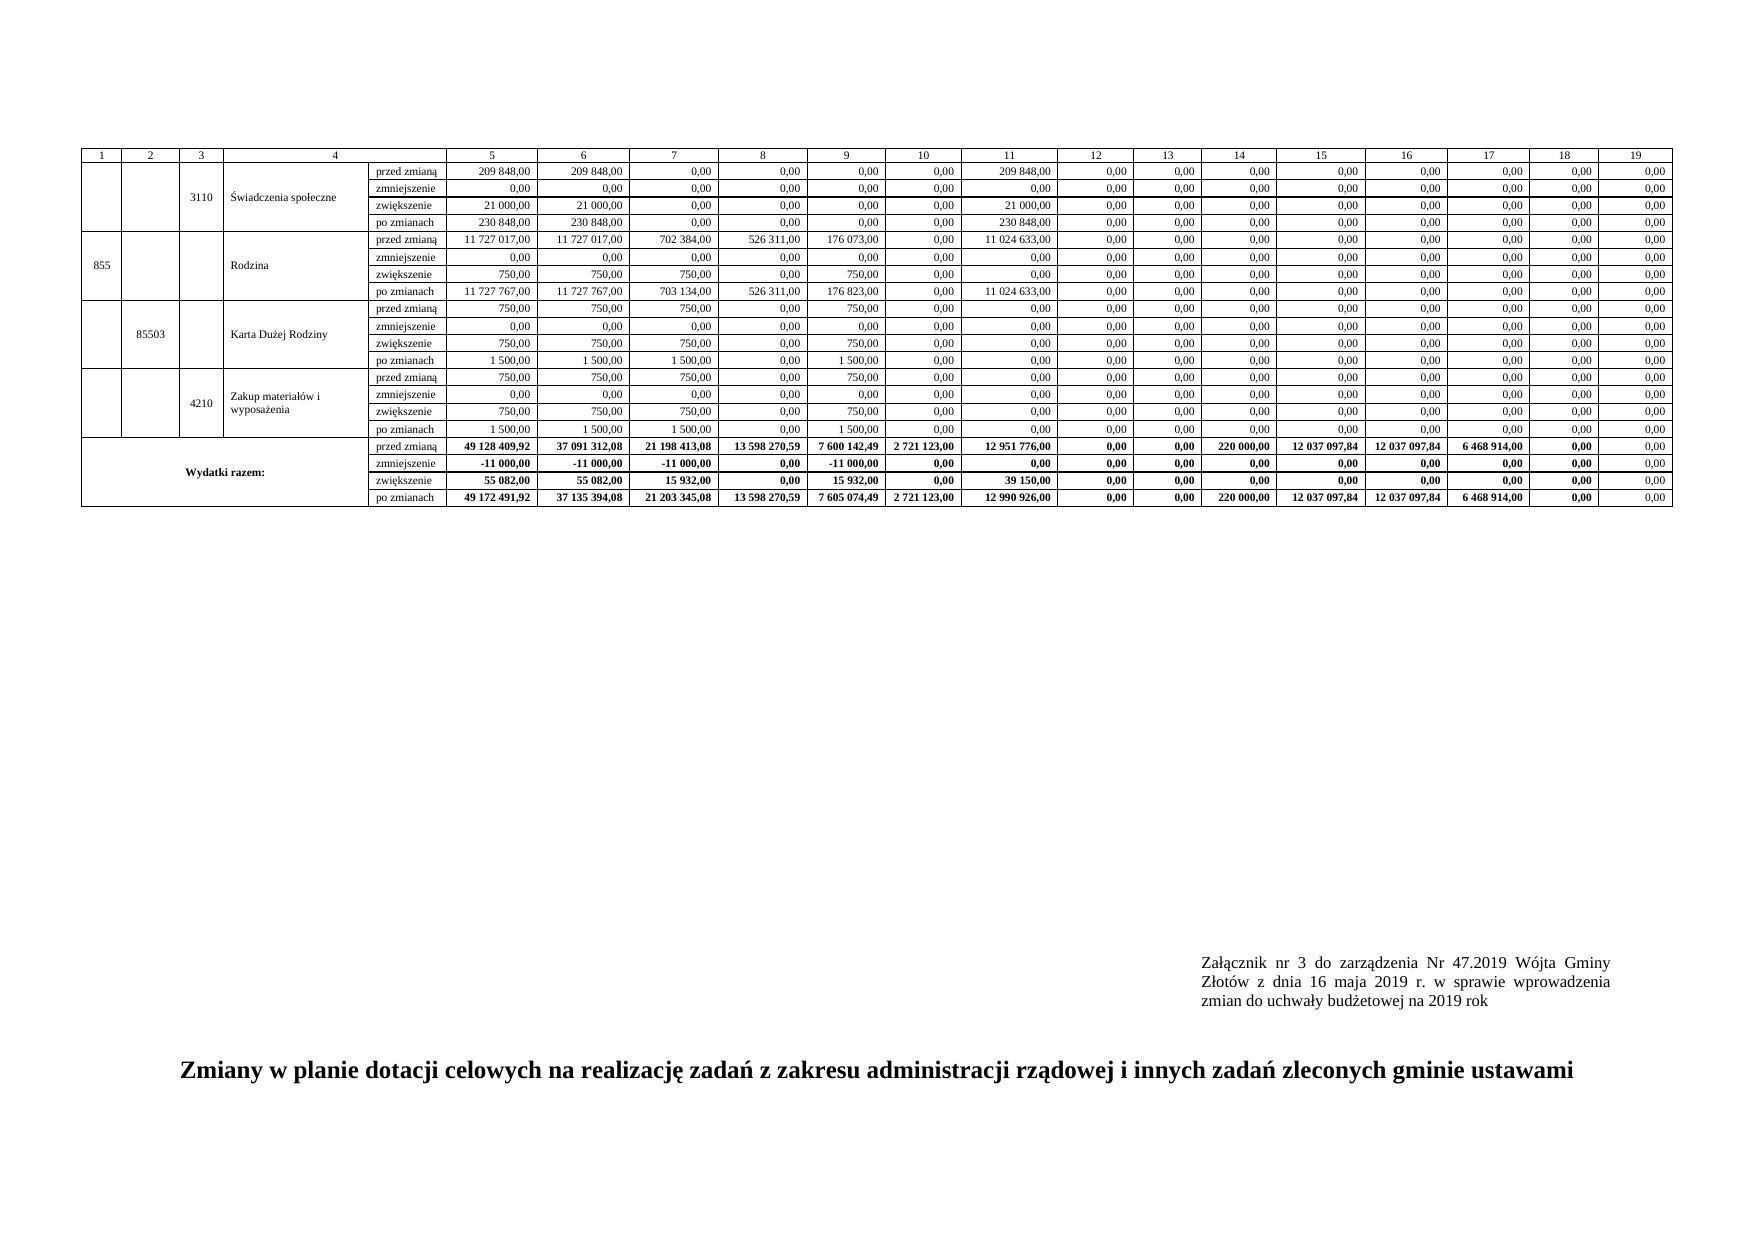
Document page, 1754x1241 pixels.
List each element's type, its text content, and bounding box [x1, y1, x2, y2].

table_header 9 [808, 149, 885, 162]
table_cell 0,00 [1277, 180, 1365, 196]
table_cell po zmianach [369, 490, 446, 506]
table_cell 855 [82, 232, 121, 299]
table_cell 0,00 [1202, 386, 1276, 403]
table_cell 0,00 [1134, 455, 1201, 471]
table_cell 0,00 [1058, 352, 1133, 368]
table_cell 750,00 [808, 369, 885, 385]
table_cell 0,00 [1202, 249, 1276, 265]
table_cell 0,00 [1202, 163, 1276, 179]
table_cell 0,00 [1599, 318, 1672, 334]
table_header 1 [82, 149, 121, 162]
table_cell 0,00 [1448, 335, 1529, 351]
table_cell 0,00 [1134, 266, 1201, 282]
table_cell 0,00 [1366, 301, 1447, 317]
table_cell 0,00 [1134, 404, 1201, 420]
table_cell 0,00 [1366, 180, 1447, 196]
table_cell 0,00 [630, 318, 718, 334]
table_cell 230 848,00 [447, 215, 537, 231]
table_cell 0,00 [719, 455, 807, 471]
table_cell 0,00 [1277, 335, 1365, 351]
table_cell 0,00 [1599, 490, 1672, 506]
table_cell 526 311,00 [719, 232, 807, 248]
table_cell 0,00 [1599, 421, 1672, 437]
table_cell 0,00 [1530, 198, 1598, 213]
table_cell 209 848,00 [447, 163, 537, 179]
table_cell 13 598 270,59 [719, 438, 807, 454]
table_cell zwiększenie [369, 266, 446, 282]
table_cell 0,00 [1599, 455, 1672, 471]
table_cell 0,00 [1530, 249, 1598, 265]
table_cell 0,00 [1599, 301, 1672, 317]
table_cell 750,00 [538, 301, 629, 317]
table_cell 0,00 [1058, 490, 1133, 506]
table_cell po zmianach [369, 352, 446, 368]
table_cell 0,00 [1448, 421, 1529, 437]
table_cell 220 000,00 [1202, 438, 1276, 454]
table_cell zmniejszenie [369, 318, 446, 334]
table_cell 0,00 [1134, 283, 1201, 299]
table_cell 21 000,00 [962, 198, 1057, 213]
table_cell 750,00 [538, 335, 629, 351]
table_cell 0,00 [1530, 386, 1598, 403]
table_cell zmniejszenie [369, 249, 446, 265]
table_cell 0,00 [1202, 232, 1276, 248]
table_cell 0,00 [1599, 215, 1672, 231]
table_cell 0,00 [886, 301, 961, 317]
table_cell 0,00 [1277, 198, 1365, 213]
table_cell 0,00 [1134, 335, 1201, 351]
table_cell przed zmianą [369, 163, 446, 179]
table_cell 750,00 [808, 404, 885, 420]
table_cell 0,00 [1530, 163, 1598, 179]
table_cell 0,00 [962, 266, 1057, 282]
table_cell 4210 [180, 369, 223, 437]
table_cell 0,00 [962, 318, 1057, 334]
table_cell 750,00 [447, 301, 537, 317]
table_cell 750,00 [808, 301, 885, 317]
table_cell 230 848,00 [962, 215, 1057, 231]
table_cell 0,00 [886, 473, 961, 488]
table_cell 12 037 097,84 [1277, 490, 1365, 506]
table_cell 0,00 [886, 283, 961, 299]
table_cell 0,00 [1134, 215, 1201, 231]
table_cell 0,00 [1134, 386, 1201, 403]
table_cell 0,00 [808, 215, 885, 231]
table_cell 1 500,00 [630, 421, 718, 437]
table_cell [180, 232, 223, 299]
table_cell 0,00 [886, 198, 961, 213]
table_cell -11 000,00 [447, 455, 537, 471]
table_cell 0,00 [1058, 215, 1133, 231]
table_header 3 [180, 149, 223, 162]
table_cell 1 500,00 [808, 352, 885, 368]
table_cell 0,00 [808, 249, 885, 265]
table_cell [122, 163, 179, 231]
table_header 14 [1202, 149, 1276, 162]
table_cell 0,00 [1134, 249, 1201, 265]
table_cell 0,00 [886, 421, 961, 437]
table_cell -11 000,00 [808, 455, 885, 471]
table_cell 37 091 312,08 [538, 438, 629, 454]
table_cell 750,00 [630, 369, 718, 385]
table_cell 0,00 [1366, 473, 1447, 488]
table_cell 0,00 [886, 180, 961, 196]
table_cell 0,00 [538, 386, 629, 403]
table_cell 0,00 [1277, 473, 1365, 488]
table_cell 0,00 [1530, 404, 1598, 420]
table_cell zwiększenie [369, 198, 446, 213]
table_cell Zakup materiałów i wyposażenia [224, 369, 368, 437]
table_cell 0,00 [1599, 283, 1672, 299]
table_cell 0,00 [1277, 421, 1365, 437]
table_cell 0,00 [1530, 301, 1598, 317]
table_cell 0,00 [1530, 232, 1598, 248]
table_cell 0,00 [1202, 318, 1276, 334]
table_cell 15 932,00 [808, 473, 885, 488]
table_cell 1 500,00 [538, 352, 629, 368]
table_cell 0,00 [1058, 318, 1133, 334]
table_cell 37 135 394,08 [538, 490, 629, 506]
table_cell 0,00 [962, 180, 1057, 196]
table_cell 0,00 [1134, 369, 1201, 385]
table_header 16 [1366, 149, 1447, 162]
table_cell Rodzina [224, 232, 368, 299]
table_cell 2 721 123,00 [886, 490, 961, 506]
table_cell 0,00 [808, 386, 885, 403]
table_cell 55 082,00 [538, 473, 629, 488]
table_cell 11 024 633,00 [962, 232, 1057, 248]
table_cell 1 500,00 [538, 421, 629, 437]
table_cell 0,00 [1058, 283, 1133, 299]
table_cell 0,00 [630, 249, 718, 265]
table_cell 0,00 [1530, 352, 1598, 368]
table_cell 750,00 [447, 404, 537, 420]
table_cell zwiększenie [369, 473, 446, 488]
table_cell 11 727 767,00 [538, 283, 629, 299]
table_cell 0,00 [1134, 301, 1201, 317]
table_cell 0,00 [886, 249, 961, 265]
table_cell 0,00 [1058, 232, 1133, 248]
table_cell 0,00 [719, 163, 807, 179]
table_cell 0,00 [719, 198, 807, 213]
table_cell 0,00 [1530, 438, 1598, 454]
table_cell 0,00 [1202, 283, 1276, 299]
table_cell 0,00 [1599, 438, 1672, 454]
table_cell 0,00 [630, 163, 718, 179]
table_cell 0,00 [886, 386, 961, 403]
table_cell 176 073,00 [808, 232, 885, 248]
table_cell 0,00 [962, 404, 1057, 420]
table_cell 0,00 [1530, 421, 1598, 437]
table_cell 0,00 [1134, 352, 1201, 368]
table_cell 0,00 [962, 455, 1057, 471]
table_cell 0,00 [962, 335, 1057, 351]
table_cell 0,00 [1530, 283, 1598, 299]
table_header 6 [538, 149, 629, 162]
table_cell przed zmianą [369, 232, 446, 248]
table_cell 0,00 [1277, 163, 1365, 179]
table_cell 750,00 [538, 266, 629, 282]
table_cell 0,00 [1530, 369, 1598, 385]
table_cell 0,00 [1058, 473, 1133, 488]
table_header 4 [224, 149, 446, 162]
table_cell 230 848,00 [538, 215, 629, 231]
table_cell 750,00 [630, 301, 718, 317]
table_cell 0,00 [886, 163, 961, 179]
table_cell 21 000,00 [538, 198, 629, 213]
table_cell 0,00 [1530, 266, 1598, 282]
table_cell 39 150,00 [962, 473, 1057, 488]
table_cell 0,00 [962, 369, 1057, 385]
table_cell 0,00 [1366, 386, 1447, 403]
table_cell 0,00 [630, 198, 718, 213]
table_cell 0,00 [1202, 335, 1276, 351]
table_cell 0,00 [1599, 232, 1672, 248]
table_cell 3110 [180, 163, 223, 231]
table_cell 0,00 [1277, 283, 1365, 299]
table_cell 1 500,00 [630, 352, 718, 368]
table_cell 0,00 [886, 369, 961, 385]
table_cell 0,00 [1202, 404, 1276, 420]
table_cell 0,00 [1058, 404, 1133, 420]
table_cell [82, 301, 121, 368]
table_cell 0,00 [1202, 421, 1276, 437]
text Załącznik nr 3 do zarządzenia Nr 47.2019 Wójta Gminy Złotów z dnia 16 maja 2019 r. w sprawie wprowadzenia zmian do uchwały budżetowej na 2019 rok [1201, 953, 1611, 1010]
table_cell 0,00 [886, 335, 961, 351]
table_cell zmniejszenie [369, 455, 446, 471]
table_cell 0,00 [1202, 266, 1276, 282]
table_cell 0,00 [447, 386, 537, 403]
table_cell przed zmianą [369, 438, 446, 454]
table_cell 750,00 [538, 369, 629, 385]
table_cell 750,00 [447, 369, 537, 385]
table_cell 0,00 [719, 473, 807, 488]
table_cell 12 037 097,84 [1366, 490, 1447, 506]
table_cell 0,00 [719, 369, 807, 385]
table_cell 0,00 [808, 163, 885, 179]
table_cell zwiększenie [369, 335, 446, 351]
table_cell 49 172 491,92 [447, 490, 537, 506]
table_cell Karta Dużej Rodziny [224, 301, 368, 368]
table_cell 0,00 [1058, 301, 1133, 317]
table_cell 0,00 [1599, 163, 1672, 179]
table_cell 0,00 [886, 266, 961, 282]
table_cell 12 037 097,84 [1277, 438, 1365, 454]
table_cell 0,00 [1058, 180, 1133, 196]
table_cell 0,00 [1277, 455, 1365, 471]
table_cell 209 848,00 [538, 163, 629, 179]
table_cell 0,00 [538, 318, 629, 334]
table_cell 0,00 [1530, 473, 1598, 488]
table_cell 0,00 [719, 318, 807, 334]
table_cell 0,00 [1366, 335, 1447, 351]
table_cell Świadczenia społeczne [224, 163, 368, 231]
table_cell 750,00 [630, 266, 718, 282]
table_cell 7 600 142,49 [808, 438, 885, 454]
table_cell 0,00 [1366, 421, 1447, 437]
table_cell Wydatki razem: [82, 438, 368, 506]
table_cell 2 721 123,00 [886, 438, 961, 454]
table_cell 0,00 [808, 198, 885, 213]
table_cell 0,00 [630, 215, 718, 231]
table_cell 0,00 [1599, 249, 1672, 265]
table_cell po zmianach [369, 421, 446, 437]
table_cell po zmianach [369, 283, 446, 299]
table_cell 0,00 [1366, 352, 1447, 368]
table_cell 0,00 [1277, 301, 1365, 317]
table_header 10 [886, 149, 961, 162]
table_cell 0,00 [447, 318, 537, 334]
table_cell 11 727 767,00 [447, 283, 537, 299]
table_header 2 [122, 149, 179, 162]
table_cell 6 468 914,00 [1448, 438, 1529, 454]
table_cell 750,00 [808, 266, 885, 282]
table_cell 209 848,00 [962, 163, 1057, 179]
table_cell 750,00 [447, 335, 537, 351]
table_cell 176 823,00 [808, 283, 885, 299]
table_cell 0,00 [447, 249, 537, 265]
table_cell 0,00 [1058, 335, 1133, 351]
table_cell [82, 163, 121, 231]
table_cell 0,00 [962, 421, 1057, 437]
table_cell [180, 301, 223, 368]
table_cell 0,00 [719, 215, 807, 231]
table_cell zmniejszenie [369, 180, 446, 196]
table_cell 0,00 [808, 318, 885, 334]
table_cell 0,00 [719, 386, 807, 403]
table_cell 0,00 [719, 421, 807, 437]
table_cell 526 311,00 [719, 283, 807, 299]
table_cell 55 082,00 [447, 473, 537, 488]
table_cell 0,00 [1448, 455, 1529, 471]
table_cell 0,00 [538, 180, 629, 196]
table_cell 0,00 [1448, 266, 1529, 282]
table_cell 0,00 [1448, 215, 1529, 231]
table_cell 0,00 [1202, 369, 1276, 385]
table_cell 0,00 [1202, 455, 1276, 471]
table_cell 220 000,00 [1202, 490, 1276, 506]
table_cell 0,00 [1599, 335, 1672, 351]
table_header 5 [447, 149, 537, 162]
table_cell przed zmianą [369, 369, 446, 385]
table_cell 0,00 [1448, 163, 1529, 179]
table_cell 0,00 [1448, 386, 1529, 403]
table_cell 11 024 633,00 [962, 283, 1057, 299]
table_cell 0,00 [1134, 163, 1201, 179]
table_cell 0,00 [808, 180, 885, 196]
table_cell 1 500,00 [447, 421, 537, 437]
table_cell 0,00 [1277, 249, 1365, 265]
table_cell 0,00 [630, 180, 718, 196]
table_header 13 [1134, 149, 1201, 162]
table_cell 21 198 413,08 [630, 438, 718, 454]
table_cell 0,00 [719, 249, 807, 265]
table_cell 0,00 [719, 301, 807, 317]
table_cell 0,00 [1530, 335, 1598, 351]
table_cell [122, 232, 179, 299]
table_cell 0,00 [719, 352, 807, 368]
table_cell 0,00 [1448, 283, 1529, 299]
table_header 18 [1530, 149, 1598, 162]
table_cell 0,00 [1134, 473, 1201, 488]
table_cell 0,00 [1366, 249, 1447, 265]
table_cell 0,00 [1599, 198, 1672, 213]
table_cell 0,00 [1530, 318, 1598, 334]
table_cell 750,00 [630, 404, 718, 420]
table_cell 0,00 [886, 318, 961, 334]
table_cell 0,00 [1134, 198, 1201, 213]
table_cell 0,00 [1366, 266, 1447, 282]
table_cell [82, 369, 121, 437]
table_cell 0,00 [630, 386, 718, 403]
table_cell 0,00 [1448, 369, 1529, 385]
table_cell 0,00 [1366, 283, 1447, 299]
table_cell 750,00 [630, 335, 718, 351]
text Zmiany w planie dotacji celowych na realizację zadań z zakresu administracji rządowej i innych zadań zleconych gminie ustawami [148, 1056, 1606, 1084]
table_cell 0,00 [1202, 352, 1276, 368]
table_cell 12 990 926,00 [962, 490, 1057, 506]
table_cell 750,00 [538, 404, 629, 420]
table_header 19 [1599, 149, 1672, 162]
table_cell 0,00 [1366, 198, 1447, 213]
table_cell 0,00 [1599, 369, 1672, 385]
table_cell 0,00 [1134, 232, 1201, 248]
table_cell 0,00 [1134, 490, 1201, 506]
table_cell 0,00 [1448, 301, 1529, 317]
table_cell 0,00 [719, 266, 807, 282]
table_cell 0,00 [1366, 455, 1447, 471]
table_cell 0,00 [1448, 198, 1529, 213]
table_cell 0,00 [1202, 180, 1276, 196]
table_cell 21 000,00 [447, 198, 537, 213]
table_cell 0,00 [1366, 163, 1447, 179]
table_cell 13 598 270,59 [719, 490, 807, 506]
table_cell 0,00 [1134, 421, 1201, 437]
table_cell 0,00 [1599, 180, 1672, 196]
table_cell 0,00 [962, 249, 1057, 265]
table_cell 0,00 [1448, 352, 1529, 368]
table_cell 12 951 776,00 [962, 438, 1057, 454]
table_cell 0,00 [1202, 198, 1276, 213]
table_cell 750,00 [447, 266, 537, 282]
table_cell 0,00 [1448, 318, 1529, 334]
table_cell 0,00 [1058, 163, 1133, 179]
table_cell 0,00 [1058, 455, 1133, 471]
table_cell 0,00 [1134, 438, 1201, 454]
table_cell 6 468 914,00 [1448, 490, 1529, 506]
table_cell 0,00 [1058, 198, 1133, 213]
table_cell 0,00 [1599, 404, 1672, 420]
table_cell 0,00 [1599, 352, 1672, 368]
table_cell 0,00 [719, 180, 807, 196]
table_cell 0,00 [1530, 215, 1598, 231]
table_cell 0,00 [1277, 386, 1365, 403]
table_cell 0,00 [1277, 318, 1365, 334]
table_cell 0,00 [1599, 386, 1672, 403]
table_cell po zmianach [369, 215, 446, 231]
table_cell 85503 [122, 301, 179, 368]
table_cell 0,00 [719, 404, 807, 420]
table_cell 49 128 409,92 [447, 438, 537, 454]
table_cell 12 037 097,84 [1366, 438, 1447, 454]
table_cell -11 000,00 [538, 455, 629, 471]
table_cell 0,00 [962, 352, 1057, 368]
table_cell 0,00 [538, 249, 629, 265]
table_cell 0,00 [1448, 404, 1529, 420]
table_cell 11 727 017,00 [538, 232, 629, 248]
table_cell 0,00 [962, 386, 1057, 403]
table_cell 0,00 [1202, 301, 1276, 317]
table_cell 0,00 [1058, 421, 1133, 437]
table_cell 0,00 [719, 335, 807, 351]
table_cell 702 384,00 [630, 232, 718, 248]
table_cell 21 203 345,08 [630, 490, 718, 506]
table_header 8 [719, 149, 807, 162]
table_cell 0,00 [1134, 180, 1201, 196]
table_header 15 [1277, 149, 1365, 162]
table_cell 0,00 [1366, 215, 1447, 231]
table_cell 0,00 [1202, 215, 1276, 231]
table_cell 7 605 074,49 [808, 490, 885, 506]
table_cell zwiększenie [369, 404, 446, 420]
table_cell 11 727 017,00 [447, 232, 537, 248]
table_cell 0,00 [1530, 180, 1598, 196]
table_cell 0,00 [1366, 404, 1447, 420]
table_cell 0,00 [1599, 473, 1672, 488]
table_cell 0,00 [1058, 266, 1133, 282]
table_header 11 [962, 149, 1057, 162]
table_cell 0,00 [1448, 232, 1529, 248]
table_cell 0,00 [886, 404, 961, 420]
table_cell -11 000,00 [630, 455, 718, 471]
table_cell 0,00 [1202, 473, 1276, 488]
table_cell 0,00 [1366, 232, 1447, 248]
table_cell 0,00 [1058, 438, 1133, 454]
table_cell 0,00 [1277, 232, 1365, 248]
table_cell 0,00 [1448, 473, 1529, 488]
table_cell 0,00 [1134, 318, 1201, 334]
table_cell 0,00 [962, 301, 1057, 317]
table_cell 0,00 [1277, 352, 1365, 368]
table_cell 0,00 [886, 455, 961, 471]
table_cell 703 134,00 [630, 283, 718, 299]
table_cell 0,00 [1277, 266, 1365, 282]
table_header 17 [1448, 149, 1529, 162]
table_cell 0,00 [886, 352, 961, 368]
table_header 12 [1058, 149, 1133, 162]
table_cell 0,00 [886, 232, 961, 248]
table_header 7 [630, 149, 718, 162]
table_cell 1 500,00 [447, 352, 537, 368]
table_cell 0,00 [1530, 455, 1598, 471]
table_cell 0,00 [447, 180, 537, 196]
table_cell 0,00 [1448, 180, 1529, 196]
table_cell przed zmianą [369, 301, 446, 317]
table_cell 0,00 [886, 215, 961, 231]
table_cell 1 500,00 [808, 421, 885, 437]
table_cell 0,00 [1448, 249, 1529, 265]
table_cell 0,00 [1366, 369, 1447, 385]
table_cell zmniejszenie [369, 386, 446, 403]
table_cell 0,00 [1277, 215, 1365, 231]
table_cell [122, 369, 179, 437]
table_cell 15 932,00 [630, 473, 718, 488]
table_cell 0,00 [1366, 318, 1447, 334]
table_cell 0,00 [1058, 249, 1133, 265]
table_cell 0,00 [1530, 490, 1598, 506]
table_cell 0,00 [1277, 404, 1365, 420]
table_cell 0,00 [1277, 369, 1365, 385]
table_cell 750,00 [808, 335, 885, 351]
table_cell 0,00 [1599, 266, 1672, 282]
table_cell 0,00 [1058, 369, 1133, 385]
table_cell 0,00 [1058, 386, 1133, 403]
